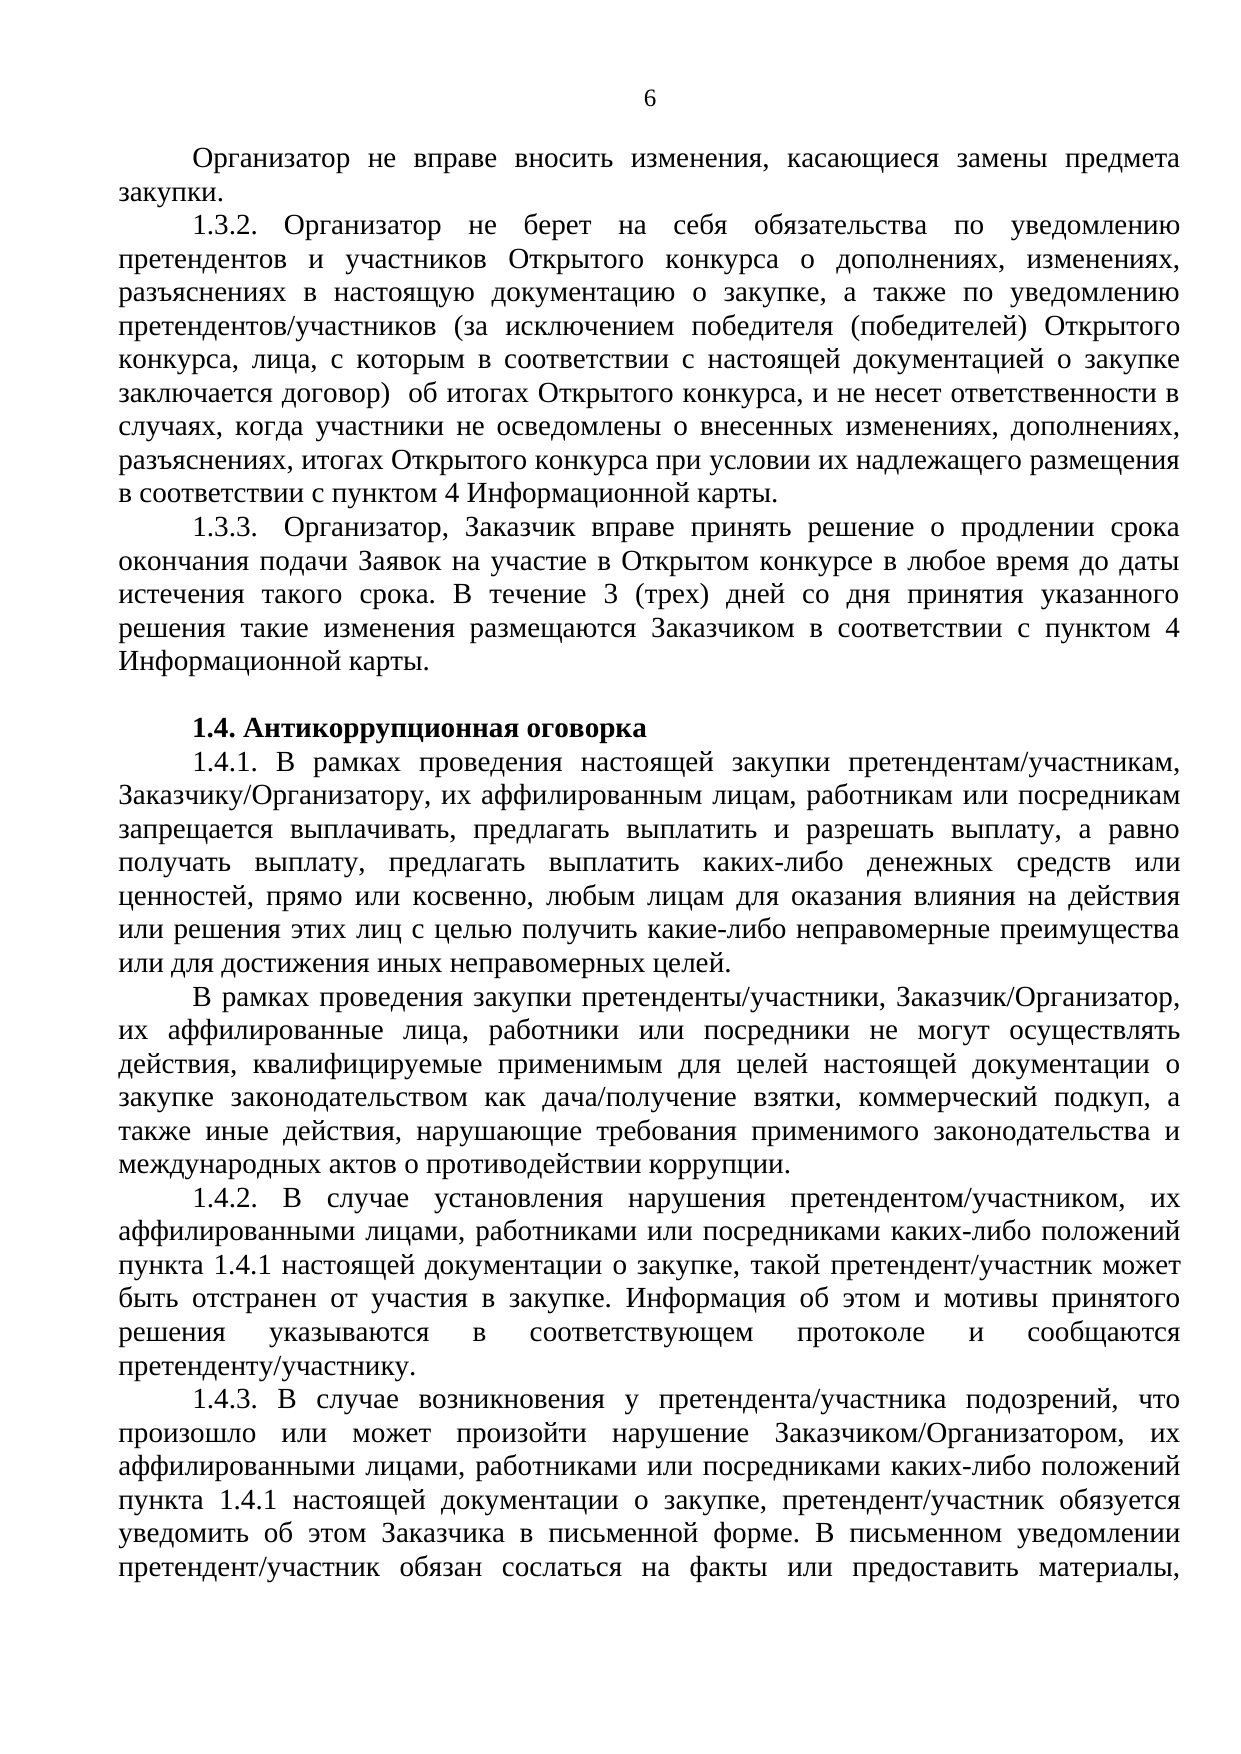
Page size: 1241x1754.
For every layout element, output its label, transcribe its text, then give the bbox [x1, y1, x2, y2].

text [118, 1381, 1181, 1582]
list Организатор, Заказчик вправе принять решение о продлении срока окончания подачи Заявок на участие в Открытом конкурсе в любое время до даты истечения такого срока. В течение 3 (трех) дней со дня принятия указанного решения такие изменения размещаются Заказчиком в соответствии с пунктом 4 Информационной карты. [118, 509, 1181, 677]
list Организатор не берет на себя обязательства по уведомлению претендентов и участников Открытого конкурса о дополнениях, изменениях, разъяснениях в настоящую документацию о закупке, а также по уведомлению претендентов/участников (за исключением победителя (победителей) Открытого конкурса, лица, с которым в соответствии с настоящей документацией о закупке заключается договор) об итогах Открытого конкурса, и не несет ответственности в случаях, когда участники не осведомлены о внесенных изменениях, дополнениях, разъяснениях, итогах Открытого конкурса при условии их надлежащего размещения в соответствии с пунктом 4 Информационной карты. [118, 207, 1181, 509]
text 1.4.1. В рамках проведения настоящей закупки претендентам/участникам, Заказчику/Организатору, их аффилированным лицам, работникам или посредникам запрещается выплачивать, предлагать выплатить и разрешать выплату, а равно получать выплату, предлагать выплатить каких-либо денежных средств или ценностей, прямо или косвенно, любым лицам для оказания влияния на действия или решения этих лиц с целью получить какие-либо неправомерные преимущества или для достижения иных неправомерных целей. [118, 744, 1181, 979]
text В рамках проведения закупки претенденты/участники, Заказчик/Организатор, их аффилированные лица, работники или посредники не могут осуществлять действия, квалифицируемые применимым для целей настоящей документации о закупке законодательством как дача/получение взятки, коммерческий подкуп, а также иные действия, нарушающие требования применимого законодательства и международных актов о противодействии коррупции. [118, 979, 1181, 1180]
subtitle 1.4. Антикоррупционная оговорка [178, 710, 1181, 744]
text 1.4.2. В случае установления нарушения претендентом/участником, их аффилированными лицами, работниками или посредниками каких-либо положений пункта 1.4.1 настоящей документации о закупке, такой претендент/участник может быть отстранен от участия в закупке. Информация об этом и мотивы принятого решения указываются в соответствующем протоколе и сообщаются претенденту/участнику. [118, 1180, 1181, 1381]
text Организатор не вправе вносить изменения, касающиеся замены предмета закупки. [118, 140, 1181, 207]
